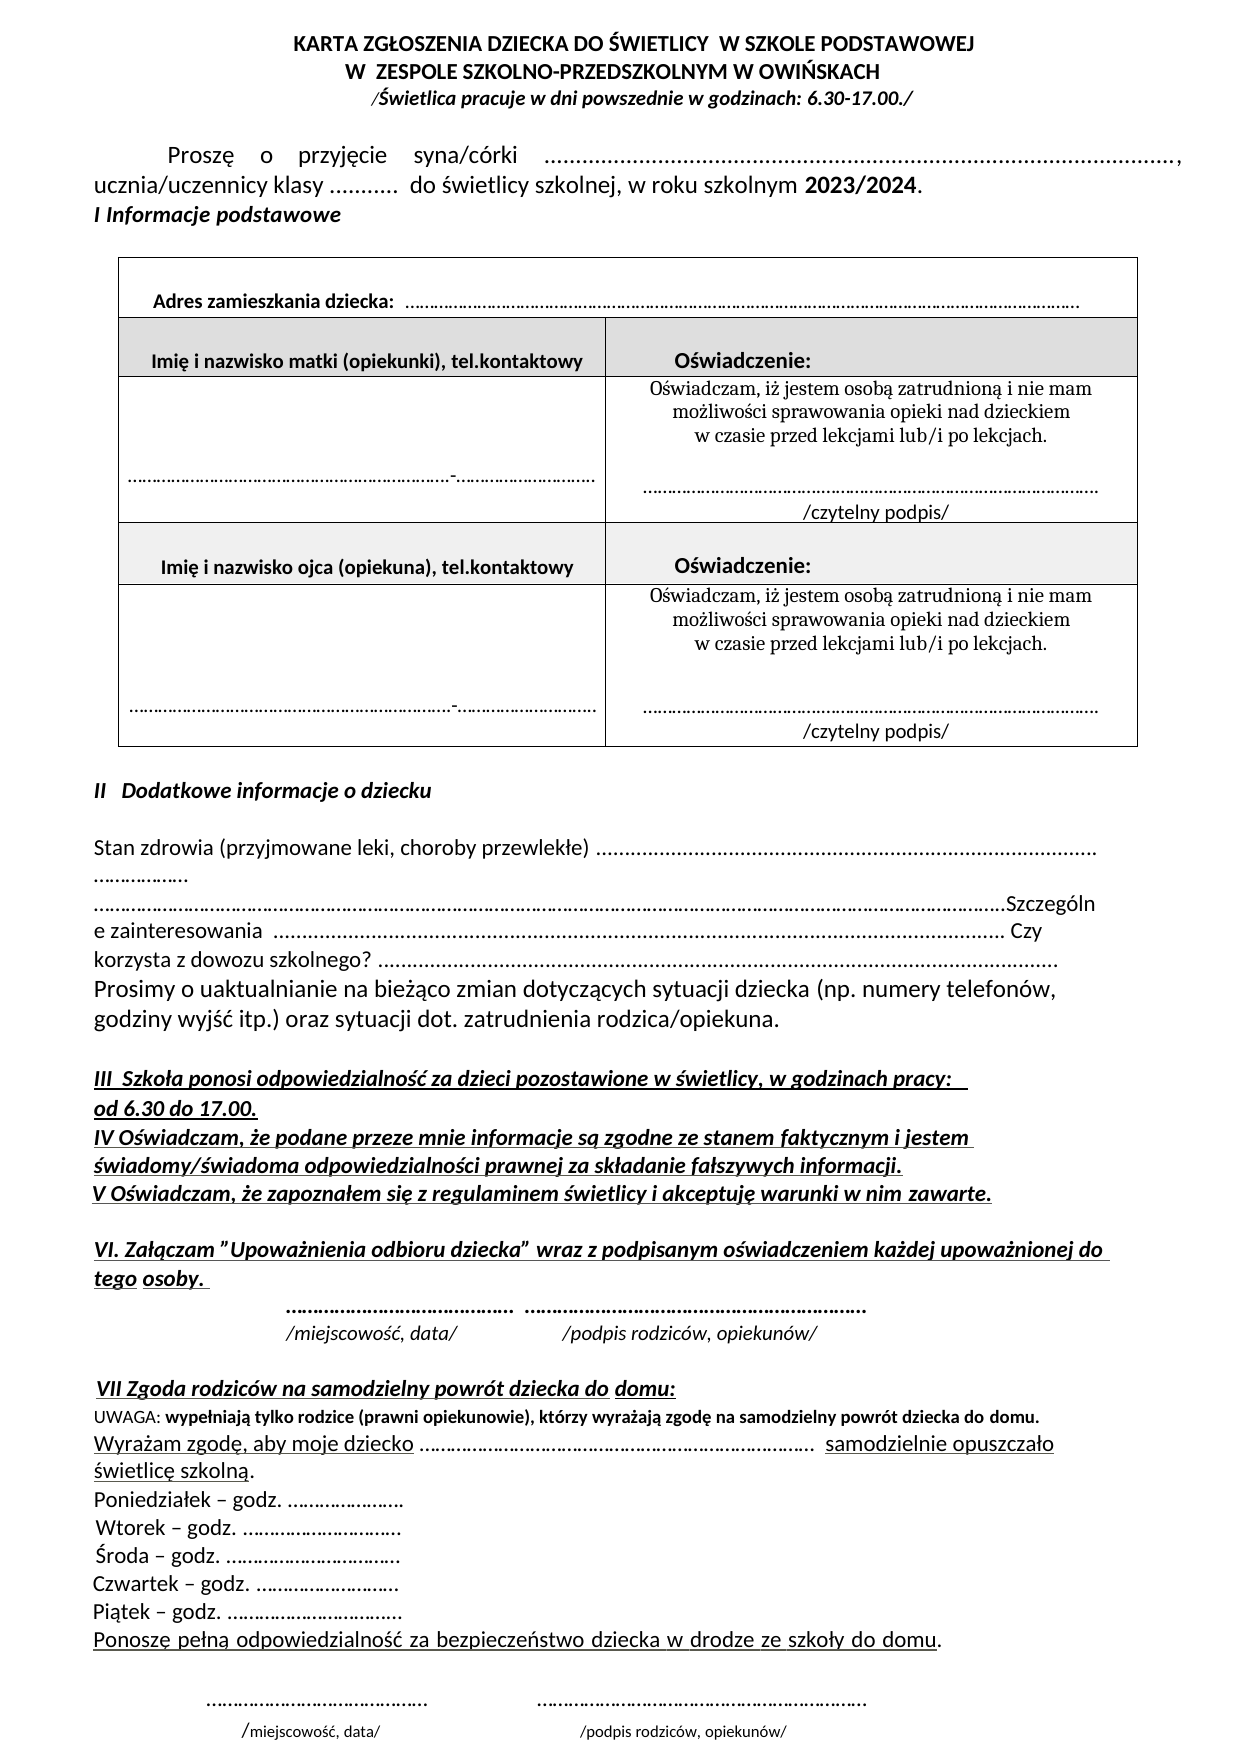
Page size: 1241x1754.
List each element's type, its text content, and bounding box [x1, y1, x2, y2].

table_cell Imię i nazwisko ojca (opiekuna), tel.kontaktowy [119, 523, 605, 583]
text Czwartek – godz. ……………………… [0, 1569, 1240, 1597]
text …………………………………… ……………………………………………………… /miejscowość, data/ /podpis rodziców, opiekunów/ [286, 1292, 1152, 1345]
text KARTA ZGŁOSZENIA DZIECKA DO ŚWIETLICY W SZKOLE PODSTAWOWEJ [0, 29, 1104, 57]
table_cell Oświadczenie: [606, 523, 1137, 583]
text I Informacje podstawowe [94, 200, 1240, 228]
text II Dodatkowe informacje o dziecku [94, 776, 1240, 804]
text V Oświadczam, że zapoznałem się z regulaminem świetlicy i akceptuję warunki w nim zawarte. [0, 1179, 1240, 1207]
text UWAGA: wypełniają tylko rodzice (prawni opiekunowie), którzy wyrażają zgodę na samodzielny powrót dziecka do domu. Wyrażam zgodę, aby moje dziecko ………………………………………………………………… samodzielnie opuszczało świetlicę szkolną. [94, 1406, 1059, 1485]
text Poniedziałek – godz. …………………. [0, 1485, 410, 1513]
text ucznia/uczennicy klasy ........... do świetlicy szkolnej, w roku szkolnym 2023/2024. [94, 169, 1240, 200]
table_cell Imię i nazwisko matki (opiekunki), tel.kontaktowy [119, 318, 605, 376]
text /miejscowość, data/ /podpis rodziców, opiekunów/ [241, 1717, 1240, 1742]
text VII Zgoda rodziców na samodzielny powrót dziecka do domu: [0, 1374, 1240, 1402]
text Ponoszę pełną odpowiedzialność za bezpieczeństwo dziecka w drodze ze szkoły do domu. [0, 1625, 1240, 1653]
text Wtorek – godz. ………………………… [0, 1513, 1240, 1541]
text VI. Załączam ”Upoważnienia odbioru dziecka” wraz z podpisanym oświadczeniem każdej upoważnionej do tego osoby. [94, 1236, 1152, 1292]
text /Świetlica pracuje w dni powszednie w godzinach: 6.30-17.00./ [182, 85, 1104, 110]
text Proszę o przyjęcie syna/córki ...................................................................................................., [167, 139, 1240, 169]
text Prosimy o uaktualnianie na bieżąco zmian dotyczących sytuacji dziecka (np. numery telefonów, godziny wyjść itp.) oraz sytuacji dot. zatrudnienia rodzica/opiekuna. [94, 973, 1102, 1034]
table_cell ………………………………………………………….-……………………….. [119, 377, 605, 522]
table_cell Oświadczam, iż jestem osobą zatrudnioną i nie mam możliwości sprawowania opieki nad dzieckiem w czasie przed lekcjami lub/i po lekcjach. ……………………………….…………………………………………………. /czytelny podpis/ [606, 377, 1137, 522]
text W ZESPOLE SZKOLNO-PRZEDSZKOLNYM W OWIŃSKACH [0, 57, 1104, 85]
text Piątek – godz. …………………………... [0, 1597, 1240, 1625]
text Środa – godz. …………………………… [0, 1541, 1240, 1569]
text III Szkoła ponosi odpowiedzialność za dzieci pozostawione w świetlicy, w godzinach pracy: od 6.30 do 17.00. [94, 1064, 1102, 1123]
text Stan zdrowia (przyjmowane leki, choroby przewlekłe) ....................................................................................... [94, 833, 1240, 861]
table_cell ………………………………………………………….-……………………….. [119, 585, 605, 746]
text IV Oświadczam, że podane przeze mnie informacje są zgodne ze stanem faktycznym i jestem świadomy/świadoma odpowiedzialności prawnej za składanie fałszywych informacji. [94, 1123, 1102, 1179]
text ………………………………………………………………………………………………………………………………………………………………………..Szczególne zainteresowania ............................................................................................................................... Czy korzysta z dowozu szkolnego? ...................................................................................................................... [94, 861, 1102, 973]
text …………………………………… ……………………………………………………… [206, 1684, 1240, 1712]
table_cell Oświadczenie: [606, 318, 1137, 376]
table_header Adres zamieszkania dziecka: …………………………………………………………………………………………………………………………… [119, 258, 1137, 317]
table_cell Oświadczam, iż jestem osobą zatrudnioną i nie mam możliwości sprawowania opieki nad dzieckiem w czasie przed lekcjami lub/i po lekcjach. ……………………………….…………………………………………………. /czytelny podpis/ ………………………………………………………-……………………. /czytelny podpis/ [606, 585, 1137, 746]
